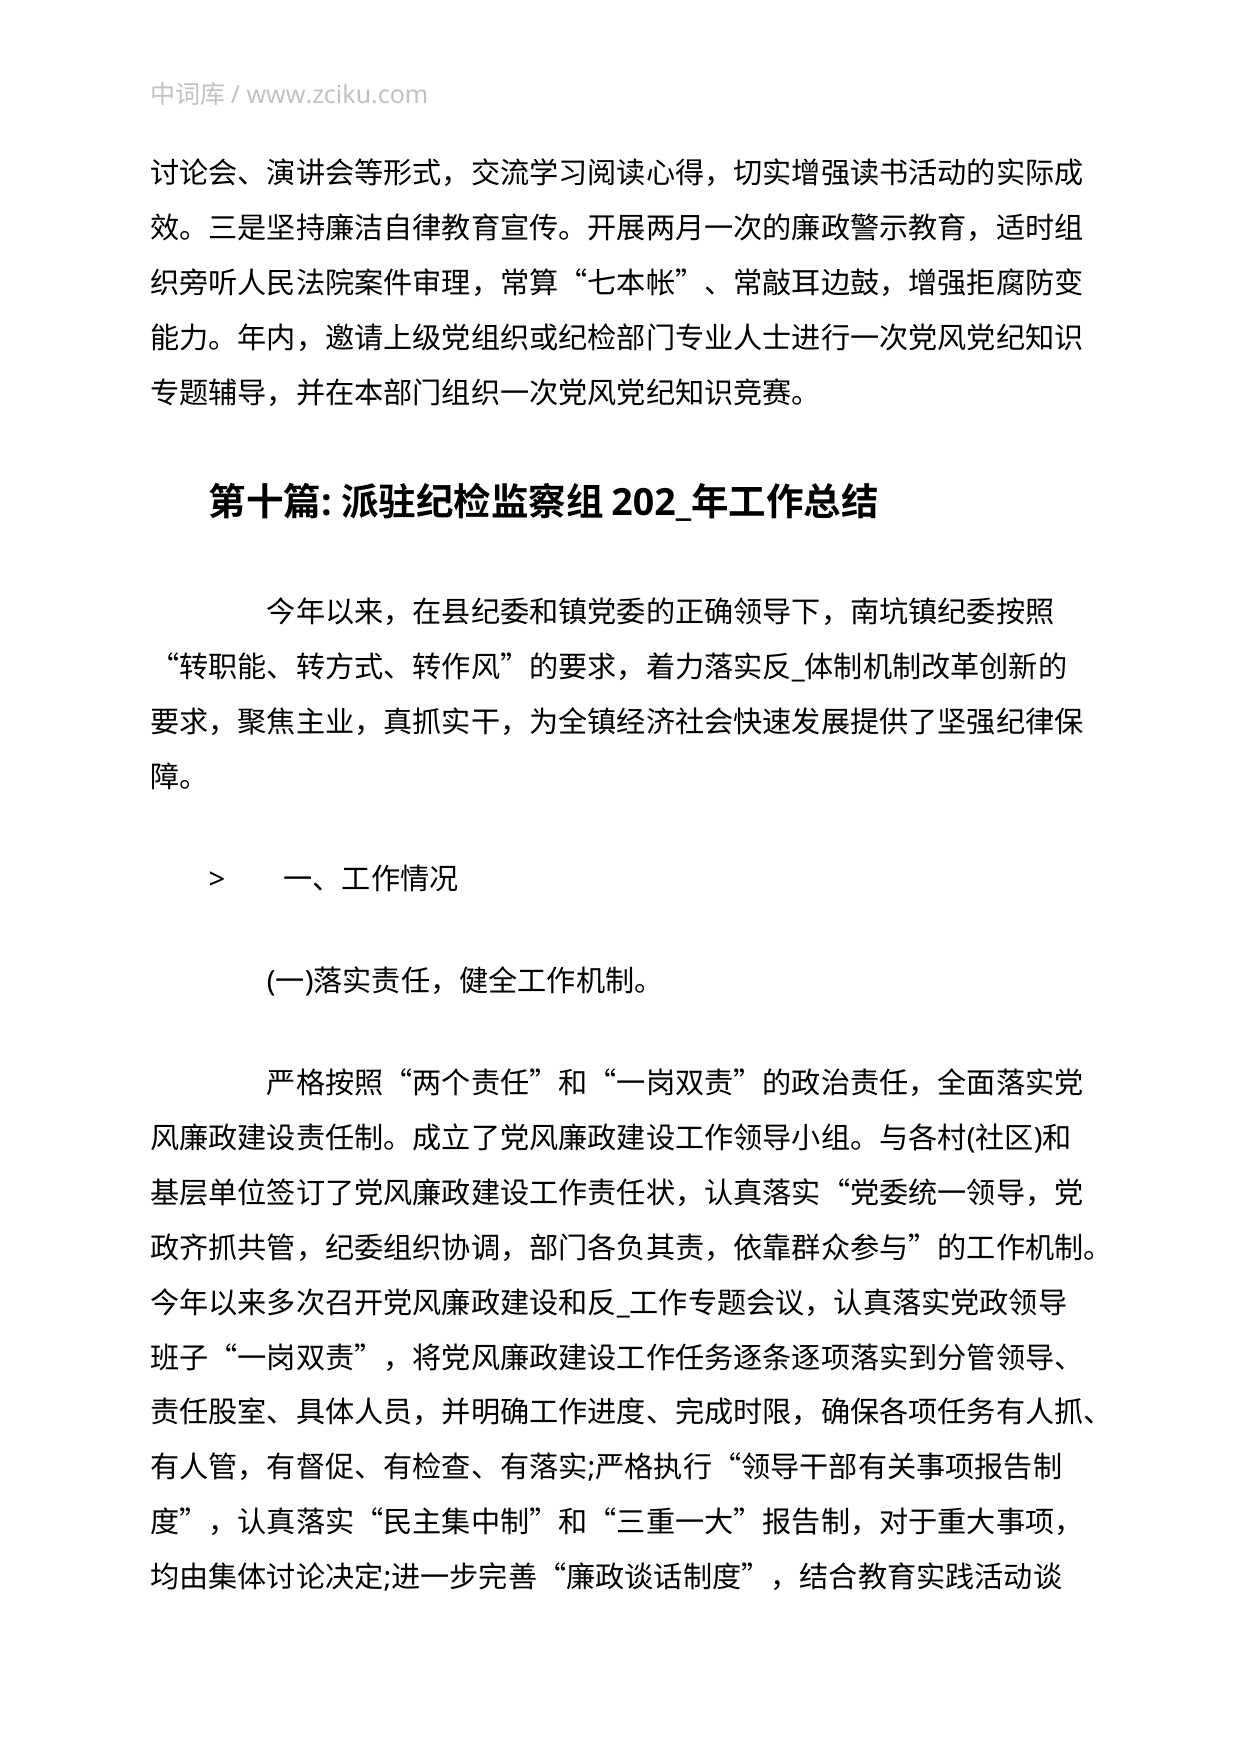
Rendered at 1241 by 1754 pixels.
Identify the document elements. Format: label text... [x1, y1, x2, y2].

text 今年以来，在县纪委和镇党委的正确领导下，南坑镇纪委按照“转职能、转方式、转作风”的要求，着力落实反_体制机制改革创新的要求，聚焦主业，真抓实干，为全镇经济社会快速发展提供了坚强纪律保障。 [150, 589, 1090, 796]
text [150, 1059, 1090, 1596]
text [150, 150, 1090, 412]
text (一)落实责任，健全工作机制。 [150, 957, 1090, 1000]
text 第十篇: 派驻纪检监察组202_年工作总结 [150, 471, 1090, 526]
text > 一、工作情况 [150, 856, 1090, 898]
